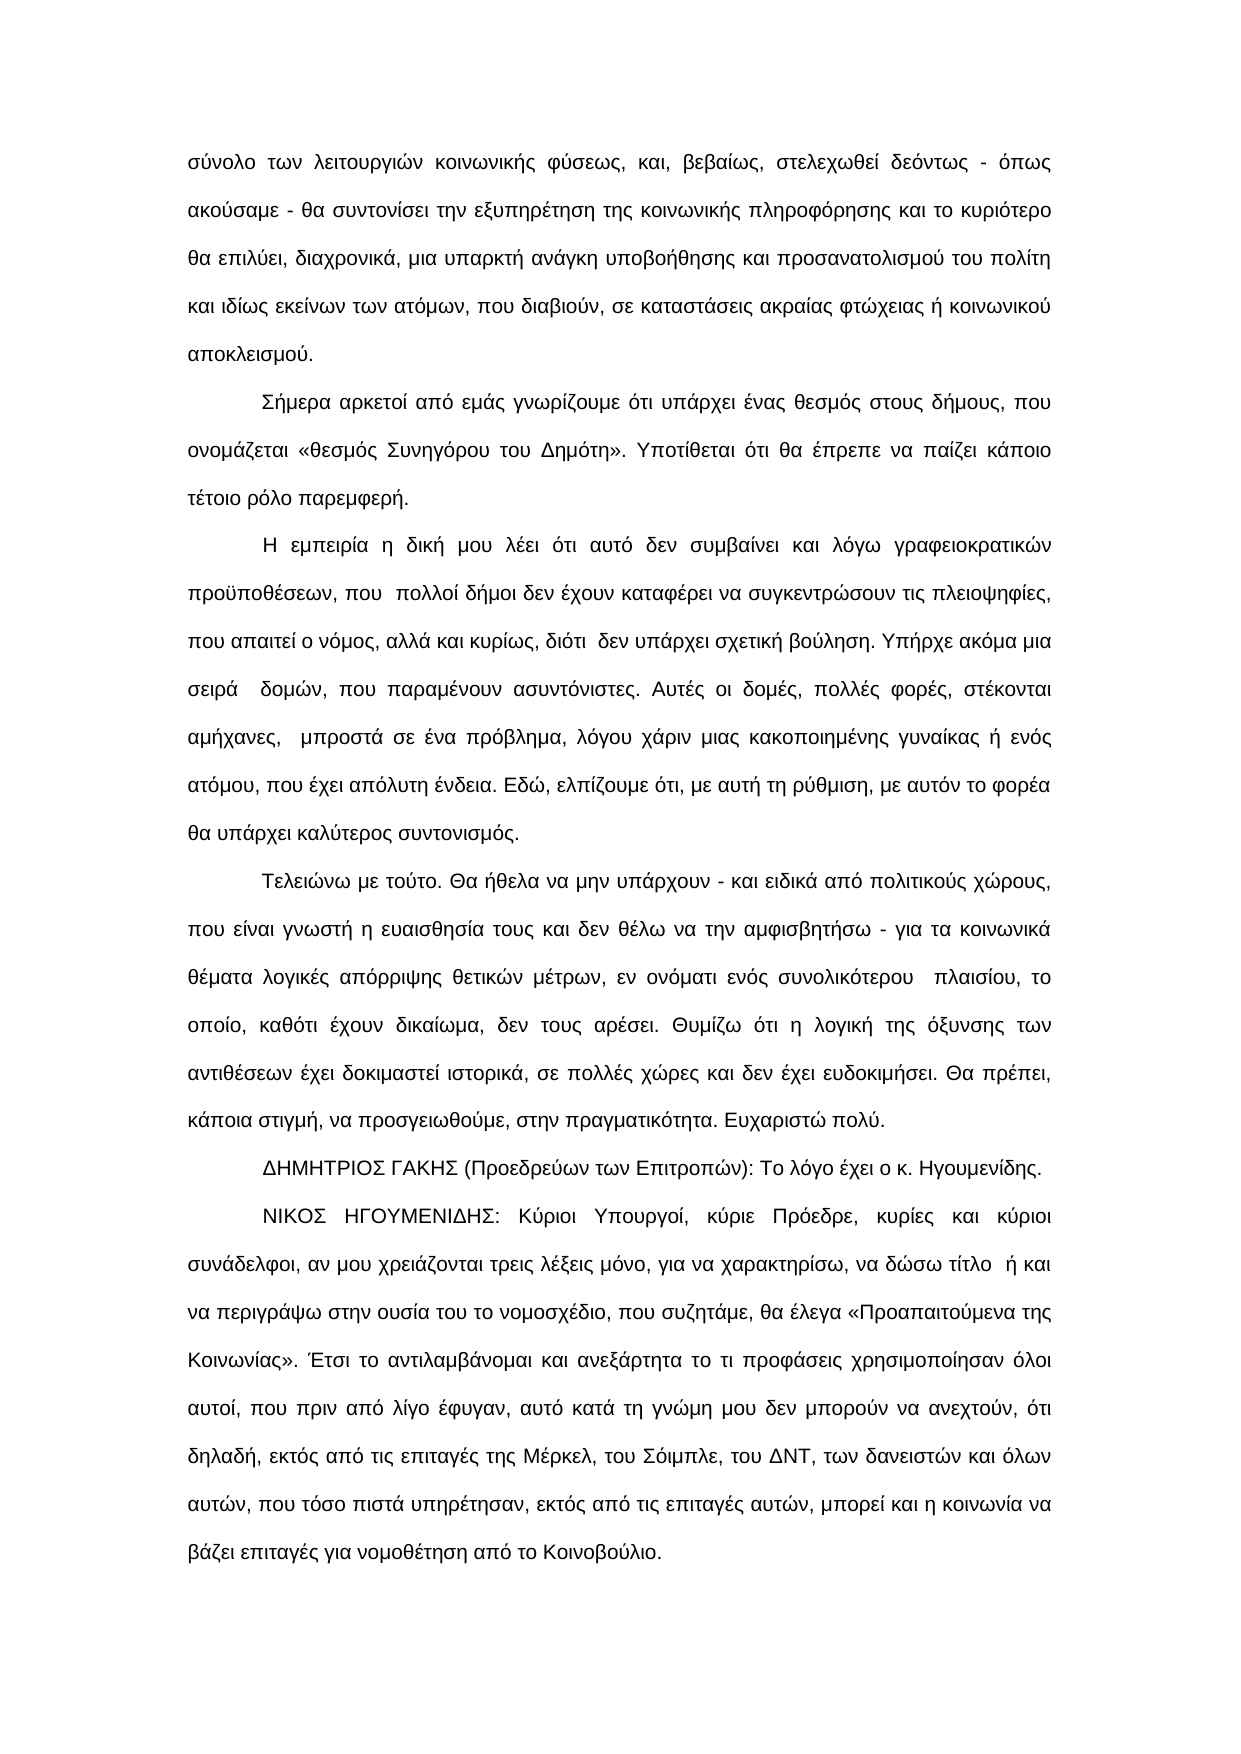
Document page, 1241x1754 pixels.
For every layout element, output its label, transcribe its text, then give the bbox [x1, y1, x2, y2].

text Τελειώνω με τούτο. Θα ήθελα να μην υπάρχουν - και ειδικά από πολιτικούς χώρους, που είναι γνωστή η ευαισθησία τους και δεν θέλω να την αμφισβητήσω - για τα κοινωνικά θέματα λογικές απόρριψης θετικών μέτρων, εν ονόματι ενός συνολικότερου πλαισίου, το οποίο, καθότι έχουν δικαίωμα, δεν τους αρέσει. Θυμίζω ότι η λογική της όξυνσης των αντιθέσεων έχει δοκιμαστεί ιστορικά, σε πολλές χώρες και δεν έχει ευδοκιμήσει. Θα πρέπει, κάποια στιγμή, να προσγειωθούμε, στην πραγματικότητα. Ευχαριστώ πολύ. [187, 869, 1053, 1132]
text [187, 150, 1053, 366]
text ΔΗΜΗΤΡΙΟΣ ΓΑΚΗΣ (Προεδρεύων των Επιτροπών): Το λόγο έχει ο κ. Ηγουμενίδης. [187, 1156, 1053, 1180]
text ΝΙΚΟΣ ΗΓΟΥΜΕΝΙΔΗΣ: Κύριοι Υπουργοί, κύριε Πρόεδρε, κυρίες και κύριοι συνάδελφοι, αν μου χρειάζονται τρεις λέξεις μόνο, για να χαρακτηρίσω, να δώσω τίτλο ή και να περιγράψω στην ουσία του το νομοσχέδιο, που συζητάμε, θα έλεγα «Προαπαιτούμενα της Κοινωνίας». Έτσι το αντιλαμβάνομαι και ανεξάρτητα το τι προφάσεις χρησιμοποίησαν όλοι αυτοί, που πριν από λίγο έφυγαν, αυτό κατά τη γνώμη μου δεν μπορούν να ανεχτούν, ότι δηλαδή, εκτός από τις επιταγές της Μέρκελ, του Σόιμπλε, του ΔΝΤ, των δανειστών και όλων αυτών, που τόσο πιστά υπηρέτησαν, εκτός από τις επιταγές αυτών, μπορεί και η κοινωνία να βάζει επιταγές για νομοθέτηση από το Κοινοβούλιο. [187, 1204, 1053, 1563]
text Η εμπειρία η δική μου λέει ότι αυτό δεν συμβαίνει και λόγω γραφειοκρατικών προϋποθέσεων, που πολλοί δήμοι δεν έχουν καταφέρει να συγκεντρώσουν τις πλειοψηφίες, που απαιτεί ο νόμος, αλλά και κυρίως, διότι δεν υπάρχει σχετική βούληση. Υπήρχε ακόμα μια σειρά δομών, που παραμένουν ασυντόνιστες. Αυτές οι δομές, πολλές φορές, στέκονται αμήχανες, μπροστά σε ένα πρόβλημα, λόγου χάριν μιας κακοποιημένης γυναίκας ή ενός ατόμου, που έχει απόλυτη ένδεια. Εδώ, ελπίζουμε ότι, με αυτή τη ρύθμιση, με αυτόν το φορέα θα υπάρχει καλύτερος συντονισμός. [187, 533, 1053, 845]
text Σήμερα αρκετοί από εμάς γνωρίζουμε ότι υπάρχει ένας θεσμός στους δήμους, που ονομάζεται «θεσμός Συνηγόρου του Δημότη». Υποτίθεται ότι θα έπρεπε να παίζει κάποιο τέτοιο ρόλο παρεμφερή. [187, 389, 1053, 509]
